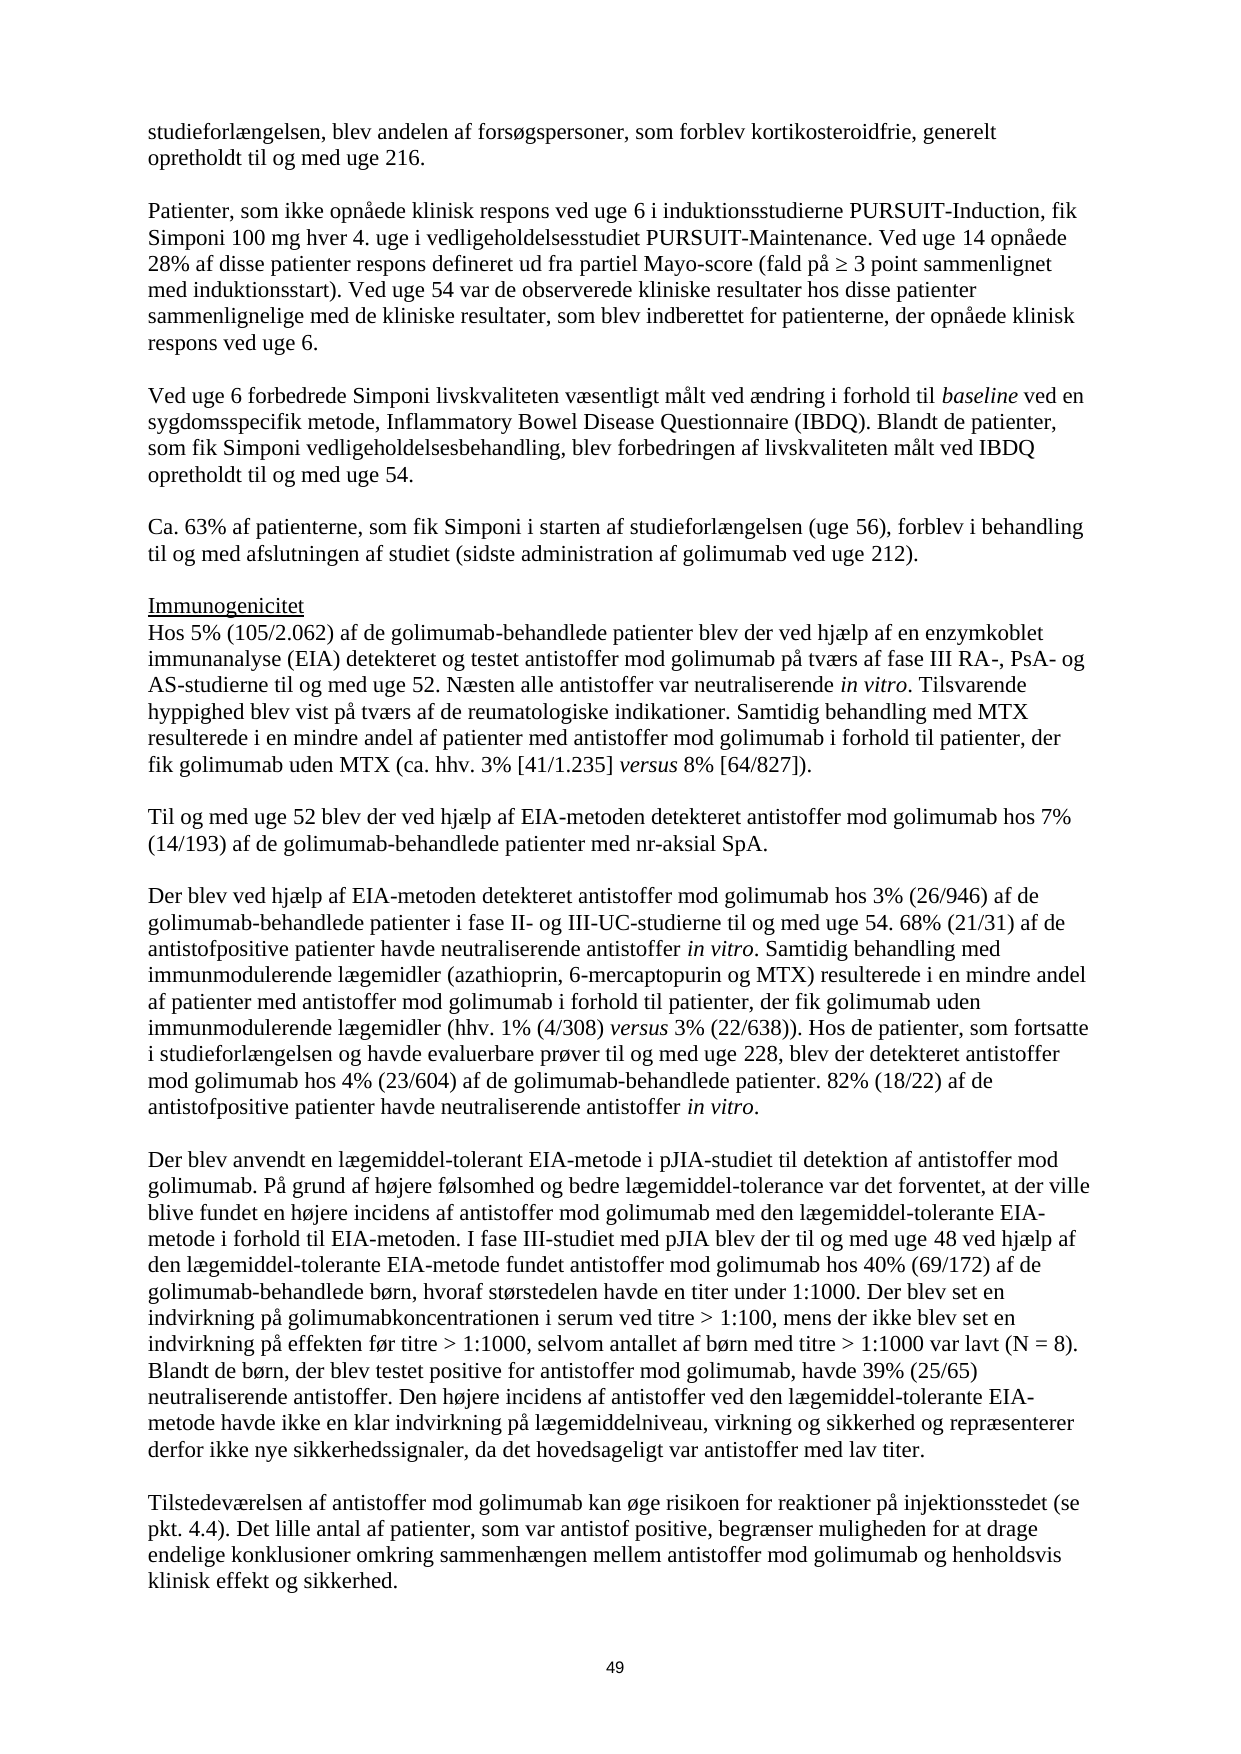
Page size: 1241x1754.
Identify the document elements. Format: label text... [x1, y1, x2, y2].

text Patienter, som ikke opnåede klinisk respons ved uge 6 i induktionsstudierne PURSUIT-Induction, fik Simponi 100 mg hver 4. uge i vedligeholdelsesstudiet PURSUIT-Maintenance. Ved uge 14 opnåede 28% af disse patienter respons defineret ud fra partiel Mayo-score (fald på ≥ 3 point sammenlignet med induktionsstart). Ved uge 54 var de observerede kliniske resultater hos disse patienter sammenlignelige med de kliniske resultater, som blev indberettet for patienterne, der opnåede klinisk respons ved uge 6. [148, 197, 1092, 355]
text Der blev ved hjælp af EIA-metoden detekteret antistoffer mod golimumab hos 3% (26/946) af de golimumab-behandlede patienter i fase II- og III-UC-studierne til og med uge 54. 68% (21/31) af de antistofpositive patienter havde neutraliserende antistoffer in vitro. Samtidig behandling med immunmodulerende lægemidler (azathioprin, 6-mercaptopurin og MTX) resulterede i en mindre andel af patienter med antistoffer mod golimumab i forhold til patienter, der fik golimumab uden immunmodulerende lægemidler (hhv. 1% (4/308) versus 3% (22/638)). Hos de patienter, som fortsatte i studieforlængelsen og havde evaluerbare prøver til og med uge 228, blev der detekteret antistoffer mod golimumab hos 4% (23/604) af de golimumab-behandlede patienter. 82% (18/22) af de antistofpositive patienter havde neutraliserende antistoffer in vitro. [148, 882, 1092, 1119]
text Immunogenicitet [148, 592, 1092, 619]
text Der blev anvendt en lægemiddel-tolerant EIA-metode i pJIA-studiet til detektion af antistoffer mod golimumab. På grund af højere følsomhed og bedre lægemiddel-tolerance var det forventet, at der ville blive fundet en højere incidens af antistoffer mod golimumab med den lægemiddel-tolerante EIA-metode i forhold til EIA-metoden. I fase III-studiet med pJIA blev der til og med uge 48 ved hjælp af den lægemiddel-tolerante EIA-metode fundet antistoffer mod golimumab hos 40% (69/172) af de golimumab-behandlede børn, hvoraf størstedelen havde en titer under 1:1000. Der blev set en indvirkning på golimumabkoncentrationen i serum ved titre > 1:100, mens der ikke blev set en indvirkning på effekten før titre > 1:1000, selvom antallet af børn med titre > 1:1000 var lavt (N = 8). Blandt de børn, der blev testet positive for antistoffer mod golimumab, havde 39% (25/65) neutraliserende antistoffer. Den højere incidens af antistoffer ved den lægemiddel-tolerante EIA-metode havde ikke en klar indvirkning på lægemiddelniveau, virkning og sikkerhed og repræsenterer derfor ikke nye sikkerhedssignaler, da det hovedsageligt var antistoffer med lav titer. [148, 1146, 1092, 1462]
text Tilstedeværelsen af antistoffer mod golimumab kan øge risikoen for reaktioner på injektionsstedet (se pkt. 4.4). Det lille antal af patienter, som var antistof positive, begrænser muligheden for at drage endelige konklusioner omkring sammenhængen mellem antistoffer mod golimumab og henholdsvis klinisk effekt og sikkerhed. [148, 1488, 1092, 1594]
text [148, 118, 1092, 171]
text Hos 5% (105/2.062) af de golimumab-behandlede patienter blev der ved hjælp af en enzymkoblet immunanalyse (EIA) detekteret og testet antistoffer mod golimumab på tværs af fase III RA-, PsA- og AS-studierne til og med uge 52. Næsten alle antistoffer var neutraliserende in vitro. Tilsvarende hyppighed blev vist på tværs af de reumatologiske indikationer. Samtidig behandling med MTX resulterede i en mindre andel af patienter med antistoffer mod golimumab i forhold til patienter, der fik golimumab uden MTX (ca. hhv. 3% [41/1.235] versus 8% [64/827]). [148, 619, 1092, 777]
text Til og med uge 52 blev der ved hjælp af EIA-metoden detekteret antistoffer mod golimumab hos 7% (14/193) af de golimumab-behandlede patienter med nr-aksial SpA. [148, 803, 1092, 856]
text Ved uge 6 forbedrede Simponi livskvaliteten væsentligt målt ved ændring i forhold til baseline ved en sygdomsspecifik metode, Inflammatory Bowel Disease Questionnaire (IBDQ). Blandt de patienter, som fik Simponi vedligeholdelsesbehandling, blev forbedringen af livskvaliteten målt ved IBDQ opretholdt til og med uge 54. [148, 382, 1092, 487]
text Ca. 63% af patienterne, som fik Simponi i starten af studieforlængelsen (uge 56), forblev i behandling til og med afslutningen af studiet (sidste administration af golimumab ved uge 212). [148, 513, 1092, 566]
